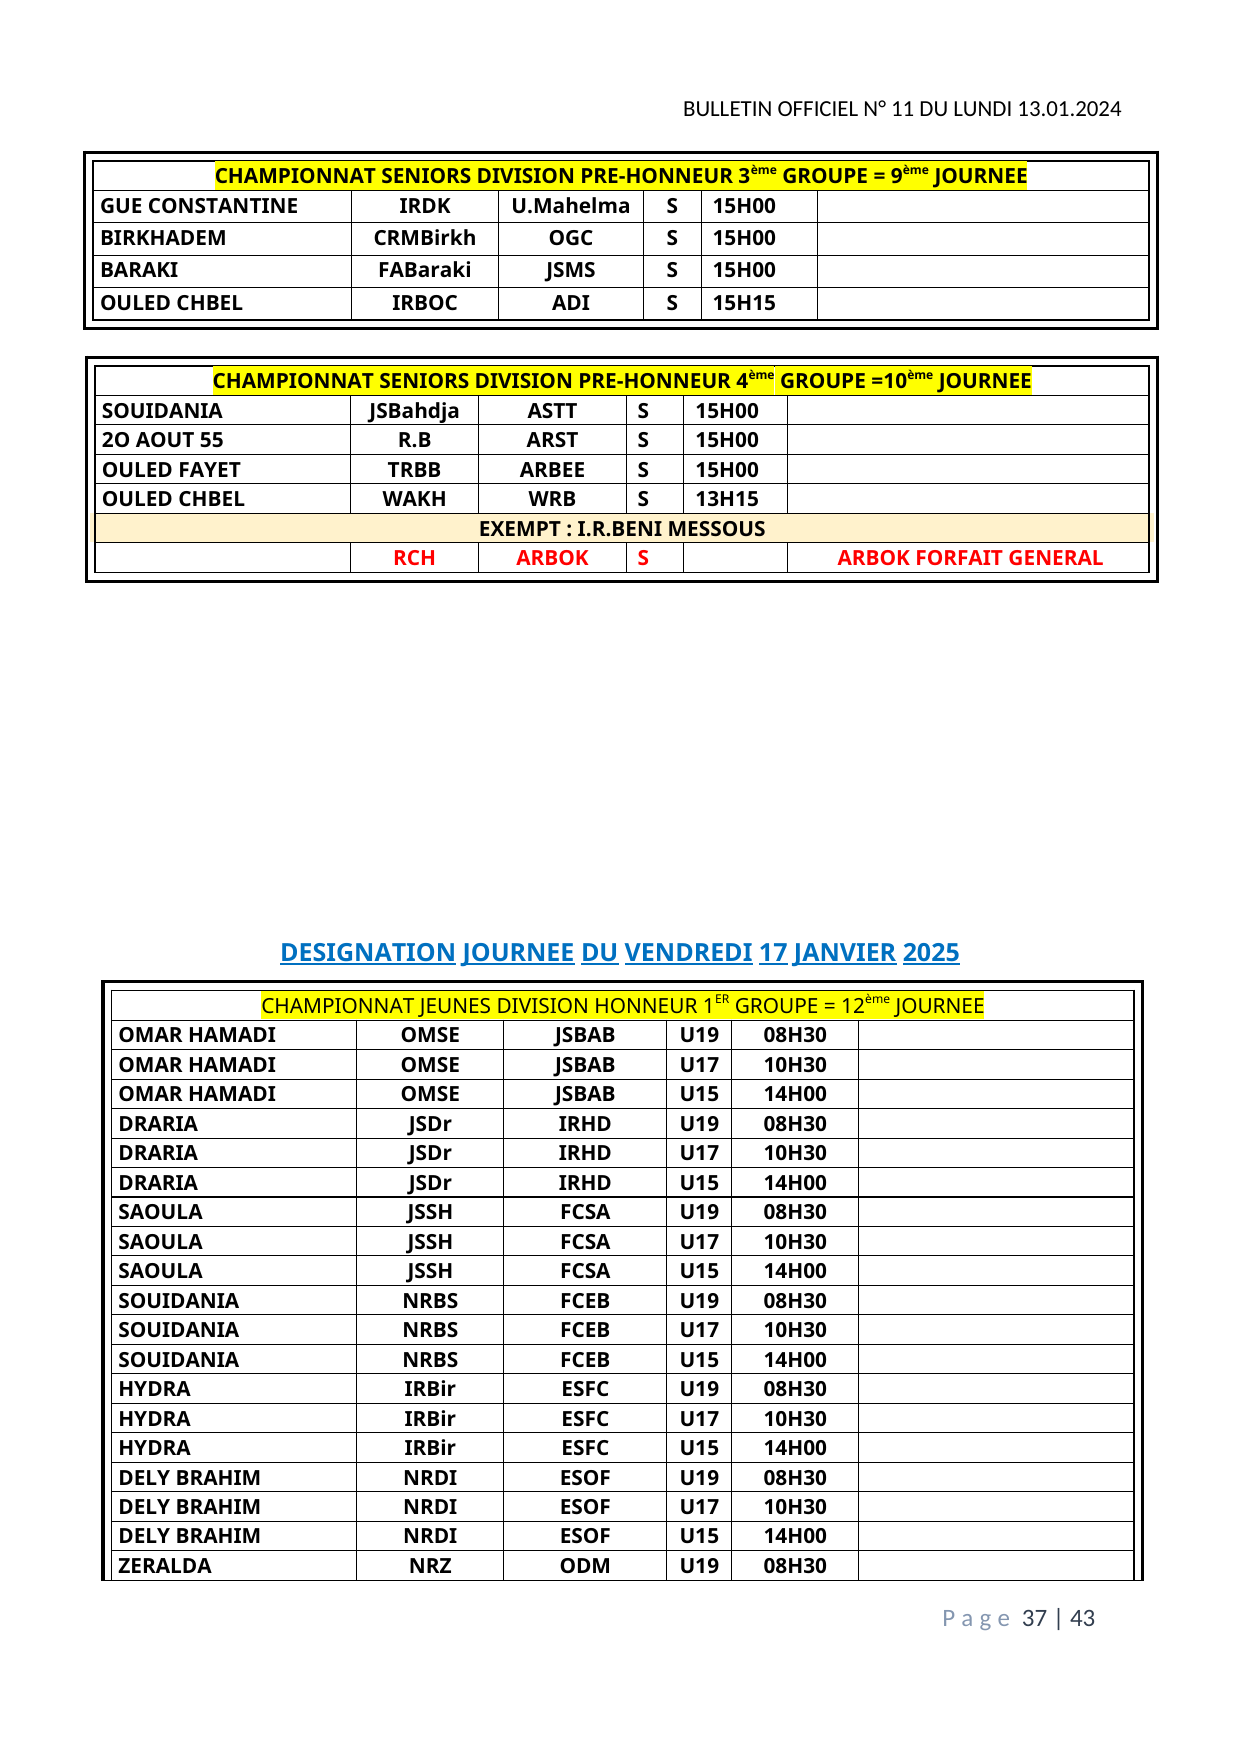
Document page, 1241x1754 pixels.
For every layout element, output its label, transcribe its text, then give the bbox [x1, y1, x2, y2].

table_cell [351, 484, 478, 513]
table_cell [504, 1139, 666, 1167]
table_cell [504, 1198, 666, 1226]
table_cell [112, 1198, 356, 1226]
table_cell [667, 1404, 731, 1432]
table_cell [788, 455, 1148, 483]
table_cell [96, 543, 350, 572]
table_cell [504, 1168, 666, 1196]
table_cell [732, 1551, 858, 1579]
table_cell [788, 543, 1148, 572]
text DESIGNATION JOURNEE DU VENDREDI 17 JANVIER 2025 [118, 935, 1122, 969]
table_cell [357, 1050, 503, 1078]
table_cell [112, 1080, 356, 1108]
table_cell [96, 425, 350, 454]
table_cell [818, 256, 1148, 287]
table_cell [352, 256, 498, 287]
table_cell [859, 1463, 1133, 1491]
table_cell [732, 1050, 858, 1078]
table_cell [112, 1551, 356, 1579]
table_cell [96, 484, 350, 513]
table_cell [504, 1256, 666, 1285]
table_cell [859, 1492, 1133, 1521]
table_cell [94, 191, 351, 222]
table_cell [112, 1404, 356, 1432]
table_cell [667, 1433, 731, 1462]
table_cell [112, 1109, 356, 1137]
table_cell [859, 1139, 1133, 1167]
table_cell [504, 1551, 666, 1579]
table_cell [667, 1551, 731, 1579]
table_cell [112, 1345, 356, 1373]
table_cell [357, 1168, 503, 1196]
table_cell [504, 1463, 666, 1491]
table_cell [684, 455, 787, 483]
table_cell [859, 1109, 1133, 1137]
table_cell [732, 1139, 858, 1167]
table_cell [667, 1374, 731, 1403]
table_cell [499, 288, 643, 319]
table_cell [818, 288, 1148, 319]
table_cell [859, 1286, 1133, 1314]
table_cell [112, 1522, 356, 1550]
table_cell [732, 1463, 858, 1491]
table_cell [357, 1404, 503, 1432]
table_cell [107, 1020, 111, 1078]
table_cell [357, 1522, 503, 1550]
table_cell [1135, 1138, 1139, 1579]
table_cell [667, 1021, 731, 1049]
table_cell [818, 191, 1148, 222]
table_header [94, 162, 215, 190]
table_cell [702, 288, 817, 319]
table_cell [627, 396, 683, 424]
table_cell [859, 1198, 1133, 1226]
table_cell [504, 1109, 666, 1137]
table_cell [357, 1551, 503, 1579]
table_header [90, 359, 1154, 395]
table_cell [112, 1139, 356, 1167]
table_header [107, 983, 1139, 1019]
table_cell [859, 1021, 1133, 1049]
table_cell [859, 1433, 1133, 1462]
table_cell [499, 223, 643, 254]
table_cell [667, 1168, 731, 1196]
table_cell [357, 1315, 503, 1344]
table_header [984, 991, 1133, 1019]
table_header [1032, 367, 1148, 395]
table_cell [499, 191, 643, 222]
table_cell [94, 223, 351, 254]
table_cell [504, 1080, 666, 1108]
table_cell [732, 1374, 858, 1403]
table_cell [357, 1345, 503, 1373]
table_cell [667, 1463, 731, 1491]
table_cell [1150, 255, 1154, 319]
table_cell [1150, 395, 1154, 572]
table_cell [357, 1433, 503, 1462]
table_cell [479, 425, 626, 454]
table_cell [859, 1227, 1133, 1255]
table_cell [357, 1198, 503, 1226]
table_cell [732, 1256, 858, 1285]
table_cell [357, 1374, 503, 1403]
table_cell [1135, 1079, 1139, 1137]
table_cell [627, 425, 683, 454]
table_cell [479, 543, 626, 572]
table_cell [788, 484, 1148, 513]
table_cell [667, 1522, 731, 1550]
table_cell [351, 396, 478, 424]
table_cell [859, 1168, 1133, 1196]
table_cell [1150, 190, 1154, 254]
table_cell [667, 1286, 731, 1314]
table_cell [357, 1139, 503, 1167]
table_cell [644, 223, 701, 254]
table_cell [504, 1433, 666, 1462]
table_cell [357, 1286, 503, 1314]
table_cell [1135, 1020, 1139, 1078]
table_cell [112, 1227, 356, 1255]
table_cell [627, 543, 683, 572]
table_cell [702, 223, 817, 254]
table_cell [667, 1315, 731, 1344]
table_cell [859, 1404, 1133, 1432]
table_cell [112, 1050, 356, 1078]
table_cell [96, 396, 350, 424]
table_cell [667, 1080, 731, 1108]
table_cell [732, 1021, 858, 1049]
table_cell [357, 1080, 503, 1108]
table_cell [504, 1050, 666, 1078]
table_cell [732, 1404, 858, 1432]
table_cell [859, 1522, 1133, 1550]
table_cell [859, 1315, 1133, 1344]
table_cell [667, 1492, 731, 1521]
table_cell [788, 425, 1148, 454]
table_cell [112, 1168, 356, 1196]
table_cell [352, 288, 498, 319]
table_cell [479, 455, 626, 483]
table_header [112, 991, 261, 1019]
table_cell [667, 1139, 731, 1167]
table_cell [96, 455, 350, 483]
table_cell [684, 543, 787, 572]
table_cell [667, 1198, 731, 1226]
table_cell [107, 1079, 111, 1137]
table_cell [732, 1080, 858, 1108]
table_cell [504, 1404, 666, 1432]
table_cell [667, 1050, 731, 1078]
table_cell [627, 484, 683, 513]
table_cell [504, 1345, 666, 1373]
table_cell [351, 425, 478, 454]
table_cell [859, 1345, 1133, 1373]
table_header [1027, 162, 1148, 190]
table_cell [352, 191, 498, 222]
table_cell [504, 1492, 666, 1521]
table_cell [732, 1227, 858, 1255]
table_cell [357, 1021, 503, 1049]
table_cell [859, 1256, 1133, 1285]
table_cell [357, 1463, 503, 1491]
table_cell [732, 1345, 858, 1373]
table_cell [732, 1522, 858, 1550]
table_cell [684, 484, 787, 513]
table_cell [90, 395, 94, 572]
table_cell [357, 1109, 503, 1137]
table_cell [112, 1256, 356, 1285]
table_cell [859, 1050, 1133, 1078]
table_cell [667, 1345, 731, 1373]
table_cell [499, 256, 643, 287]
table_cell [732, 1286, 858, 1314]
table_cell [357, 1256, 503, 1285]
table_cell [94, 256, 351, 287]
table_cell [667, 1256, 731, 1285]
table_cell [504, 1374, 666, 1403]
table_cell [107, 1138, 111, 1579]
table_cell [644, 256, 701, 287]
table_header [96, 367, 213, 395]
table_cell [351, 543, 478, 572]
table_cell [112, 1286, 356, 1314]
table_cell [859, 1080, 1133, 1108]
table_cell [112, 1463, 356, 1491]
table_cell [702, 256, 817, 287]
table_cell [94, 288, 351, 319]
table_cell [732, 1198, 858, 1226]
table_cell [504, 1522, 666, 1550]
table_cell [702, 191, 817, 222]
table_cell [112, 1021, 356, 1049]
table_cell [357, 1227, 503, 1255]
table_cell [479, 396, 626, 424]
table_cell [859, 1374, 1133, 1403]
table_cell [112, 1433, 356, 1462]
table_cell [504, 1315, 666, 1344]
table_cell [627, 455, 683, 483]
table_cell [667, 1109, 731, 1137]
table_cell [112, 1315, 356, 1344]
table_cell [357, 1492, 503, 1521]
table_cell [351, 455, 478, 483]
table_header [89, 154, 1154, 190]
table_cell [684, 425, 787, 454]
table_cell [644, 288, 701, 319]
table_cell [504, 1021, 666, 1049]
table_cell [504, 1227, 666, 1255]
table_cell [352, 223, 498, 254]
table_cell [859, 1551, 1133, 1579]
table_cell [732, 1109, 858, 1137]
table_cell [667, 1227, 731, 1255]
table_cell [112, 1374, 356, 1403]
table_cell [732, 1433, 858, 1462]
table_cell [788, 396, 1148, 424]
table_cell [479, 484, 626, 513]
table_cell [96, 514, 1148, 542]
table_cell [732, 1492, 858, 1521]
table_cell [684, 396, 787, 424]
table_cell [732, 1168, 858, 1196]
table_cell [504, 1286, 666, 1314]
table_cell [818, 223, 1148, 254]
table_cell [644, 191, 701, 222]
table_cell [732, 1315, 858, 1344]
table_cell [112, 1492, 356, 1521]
